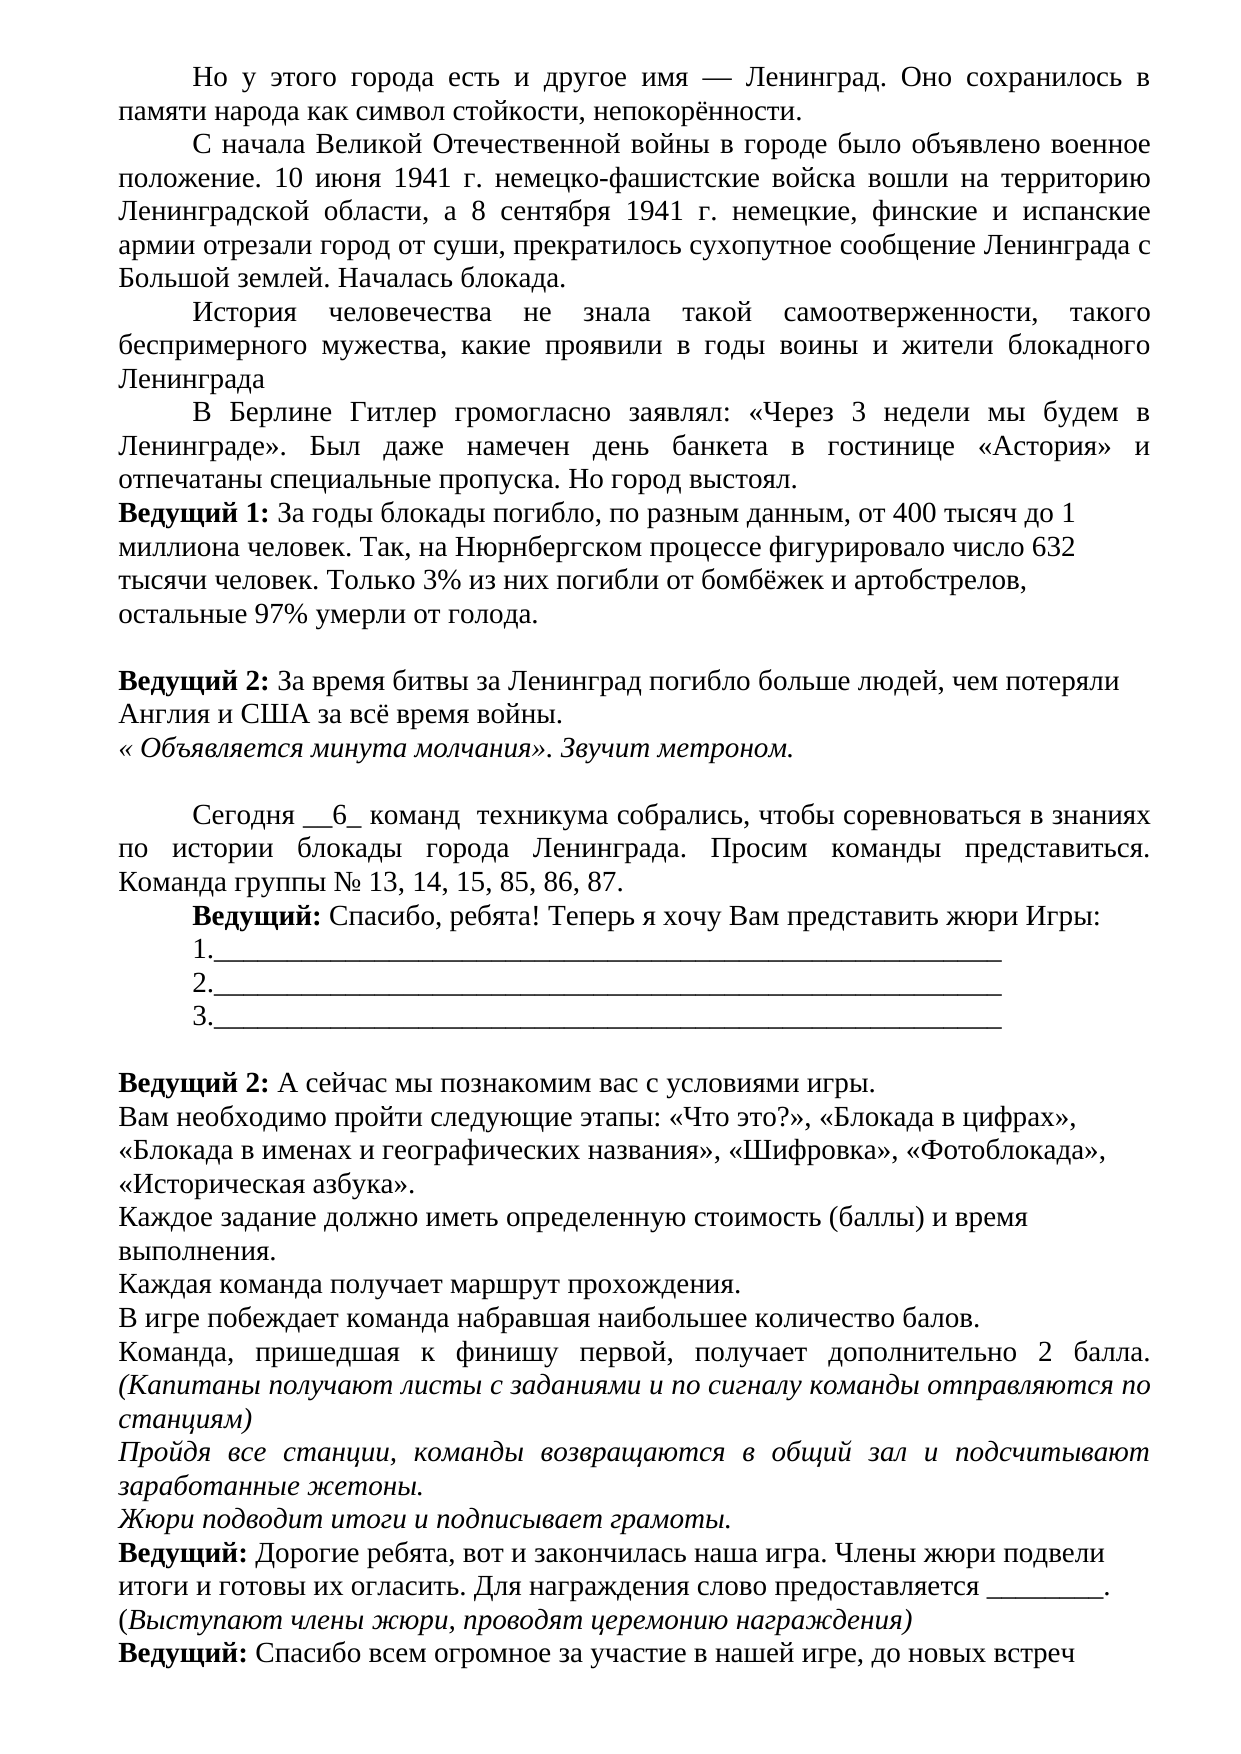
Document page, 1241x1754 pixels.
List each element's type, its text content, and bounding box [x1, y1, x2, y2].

text 1.______________________________________________________ [118, 931, 1152, 965]
text Но у этого города есть и другое имя — Ленинград. Оно сохранилось в памяти народа как символ стойкости, непокорённости. [118, 59, 1152, 126]
text Каждое задание должно иметь определенную стоимость (баллы) и время выполнения. [118, 1199, 1152, 1267]
text Ведущий: Спасибо, ребята! Теперь я хочу Вам представить жюри Игры: [118, 898, 1152, 931]
text История человечества не знала такой самоотверженности, такого беспримерного мужества, какие проявили в годы воины и жители блокадного Ленинграда [118, 294, 1152, 394]
text Жюри подводит итоги и подписывает грамоты. [118, 1501, 1152, 1535]
text « Объявляется минута молчания». Звучит метроном. [118, 730, 1152, 763]
text Сегодня __6_ команд техникума собрались, чтобы соревноваться в знаниях по истории блокады города Ленинграда. Просим команды представиться. Команда группы № 13, 14, 15, 85, 86, 87. [118, 797, 1152, 898]
text Ведущий 1: За годы блокады погибло, по разным данным, от 400 тысяч до 1 миллиона человек. Так, на Нюрнбергском процессе фигурировало число 632 тысячи человек. Только 3% из них погибли от бомбёжек и артобстрелов, остальные 97% умерли от голода. [118, 495, 1152, 629]
text В игре побеждает команда набравшая наибольшее количество балов. [118, 1300, 1152, 1334]
text Команда, пришедшая к финишу первой, получает дополнительно 2 балла. (Капитаны получают листы с заданиями и по сигналу команды отправляются по станциям) [118, 1334, 1152, 1434]
text Ведущий: Дорогие ребята, вот и закончилась наша игра. Члены жюри подвели итоги и готовы их огласить. Для награждения слово предоставляется ________. (Выступают члены жюри, проводят церемонию награждения) [118, 1535, 1152, 1636]
text Ведущий 2: За время битвы за Ленинград погибло больше людей, чем потеряли Англия и США за всё время войны. [118, 663, 1152, 730]
text В Берлине Гитлер громогласно заявлял: «Через 3 недели мы будем в Ленинграде». Был даже намечен день банкета в гостинице «Астория» и отпечатаны специальные пропуска. Но город выстоял. [118, 394, 1152, 495]
text Ведущий: Спасибо всем огромное за участие в нашей игре, до новых встреч [118, 1636, 1152, 1669]
text С начала Великой Отечественной войны в городе было объявлено военное положение. 10 июня 1941 г. немецко-фашистские войска вошли на территорию Ленинградской области, а 8 сентября 1941 г. немецкие, финские и испанские армии отрезали город от суши, прекратилось сухопутное сообщение Ленинграда с Большой землей. Началась блокада. [118, 126, 1152, 294]
text 2.______________________________________________________ [118, 965, 1152, 998]
text Пройдя все станции, команды возвращаются в общий зал и подсчитывают заработанные жетоны. [118, 1434, 1152, 1501]
text Каждая команда получает маршрут прохождения. [118, 1267, 1152, 1300]
text Ведущий 2: А сейчас мы познакомим вас с условиями игры. [118, 1065, 1152, 1099]
text Вам необходимо пройти следующие этапы: «Что это?», «Блокада в цифрах», «Блокада в именах и географических названия», «Шифровка», «Фотоблокада», «Историческая азбука». [118, 1099, 1152, 1199]
text 3.______________________________________________________ [118, 998, 1152, 1032]
